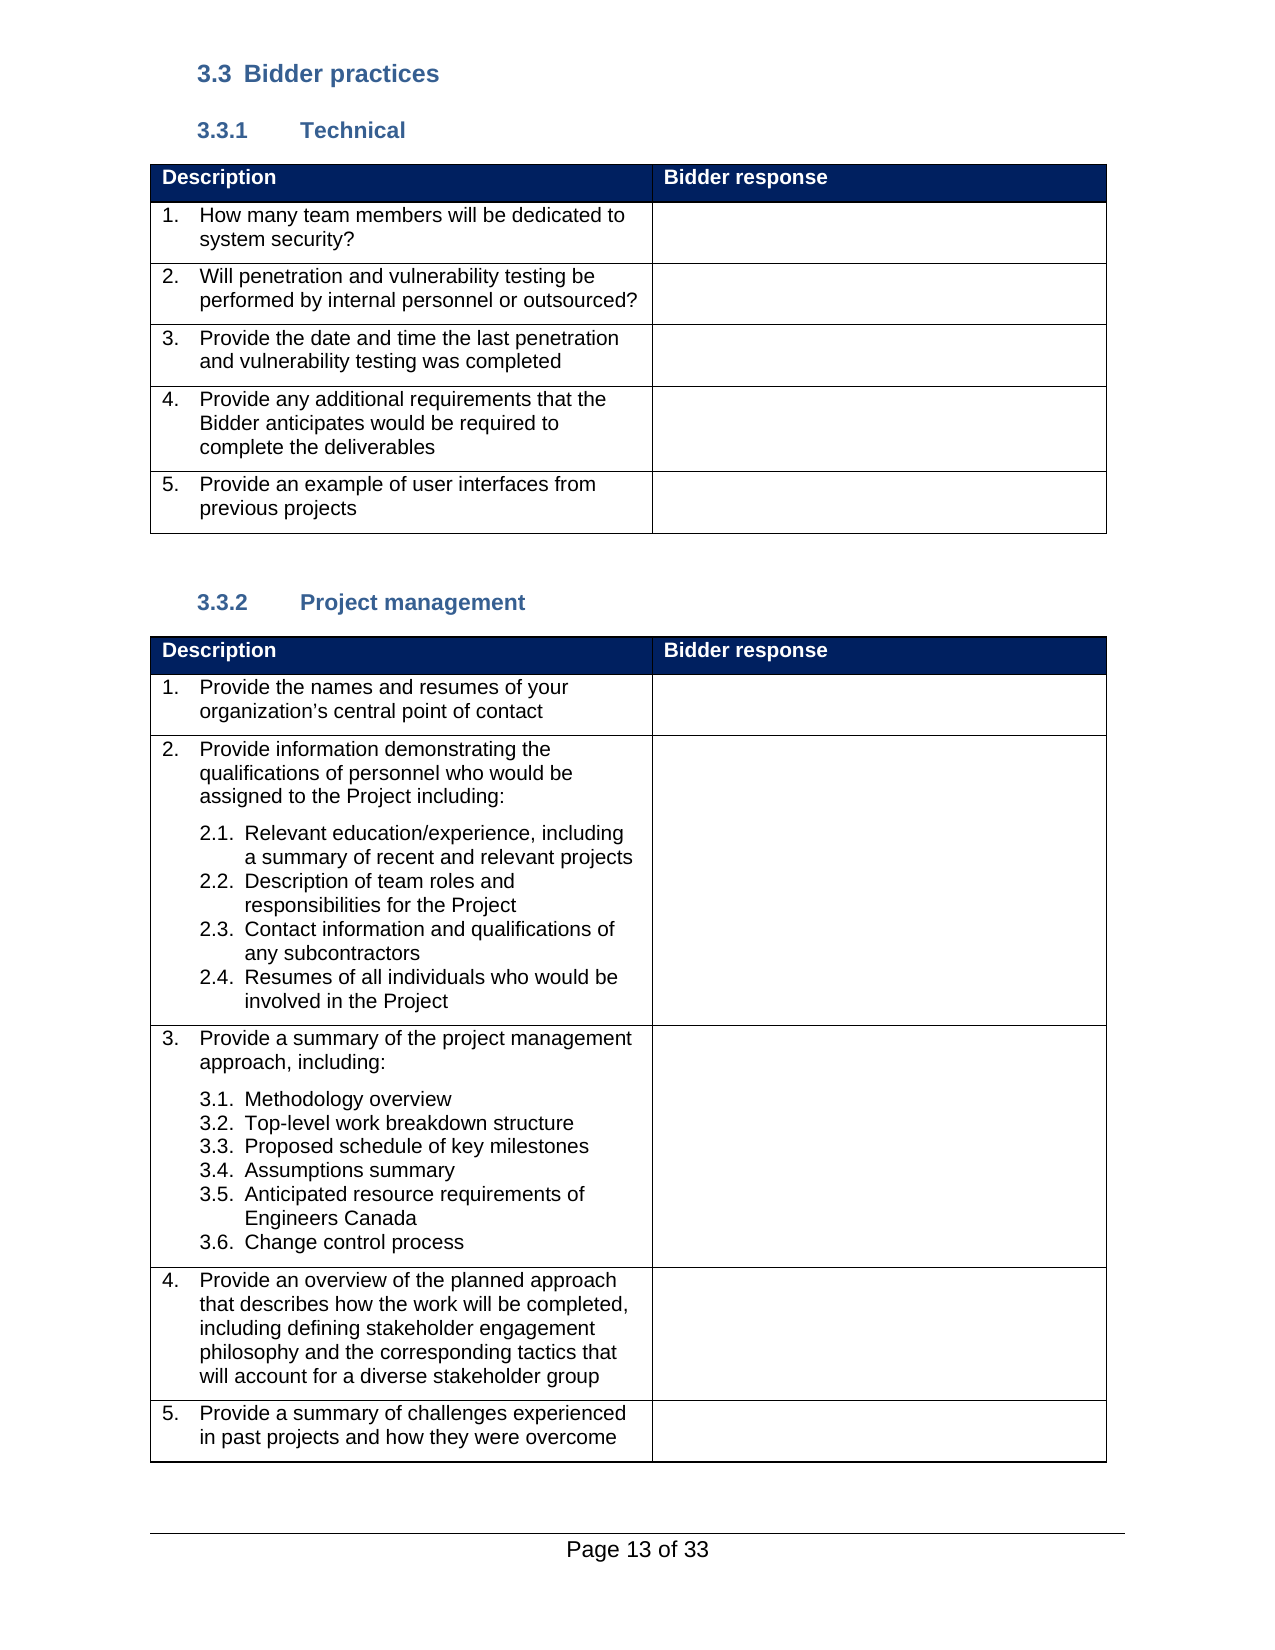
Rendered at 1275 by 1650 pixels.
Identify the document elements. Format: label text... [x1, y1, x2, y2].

table_header Bidder response [653, 165, 1106, 201]
table_cell How many team members will be dedicated to system security? [151, 203, 652, 263]
table_cell [653, 1026, 1106, 1267]
table_cell [653, 736, 1106, 1025]
table_cell [653, 264, 1106, 324]
table_cell Provide the date and time the last penetration and vulnerability testing was completed [151, 325, 652, 386]
table_header Bidder response [653, 638, 1106, 674]
table_header Description [151, 638, 652, 674]
table_cell [653, 1401, 1106, 1461]
table_cell [653, 387, 1106, 471]
table_cell Provide information demonstrating the qualifications of personnel who would be assigned to the Project including: Relevant education/experience, including a summary of recent and relevant projects Description of team roles and responsibilities for the Project Contact information and qualifications of any subcontractors Resumes of all individuals who would be involved in the Project [151, 736, 652, 1025]
table_cell Provide an example of user interfaces from previous projects [151, 472, 652, 533]
table_cell [653, 472, 1106, 533]
subtitle Project management [197, 589, 1125, 616]
table_cell Provide any additional requirements that the Bidder anticipates would be required to complete the deliverables [151, 387, 652, 471]
table_cell Provide a summary of the project management approach, including: Methodology overview Top-level work breakdown structure Proposed schedule of key milestones Assumptions summary Anticipated resource requirements of Engineers Canada Change control process [151, 1026, 652, 1267]
subtitle Technical [197, 117, 1125, 143]
table_cell [653, 1268, 1106, 1400]
table_header Description [151, 165, 652, 201]
subtitle Bidder practices [197, 59, 1125, 87]
table_cell Provide an overview of the planned approach that describes how the work will be completed, including defining stakeholder engagement philosophy and the corresponding tactics that will account for a diverse stakeholder group [151, 1268, 652, 1400]
table_cell Provide the names and resumes of your organization’s central point of contact [151, 675, 652, 735]
table_cell [653, 203, 1106, 263]
table_cell Will penetration and vulnerability testing be performed by internal personnel or outsourced? [151, 264, 652, 324]
table_cell [653, 325, 1106, 386]
table_cell Provide a summary of challenges experienced in past projects and how they were overcome [151, 1401, 652, 1461]
table_cell [653, 675, 1106, 735]
